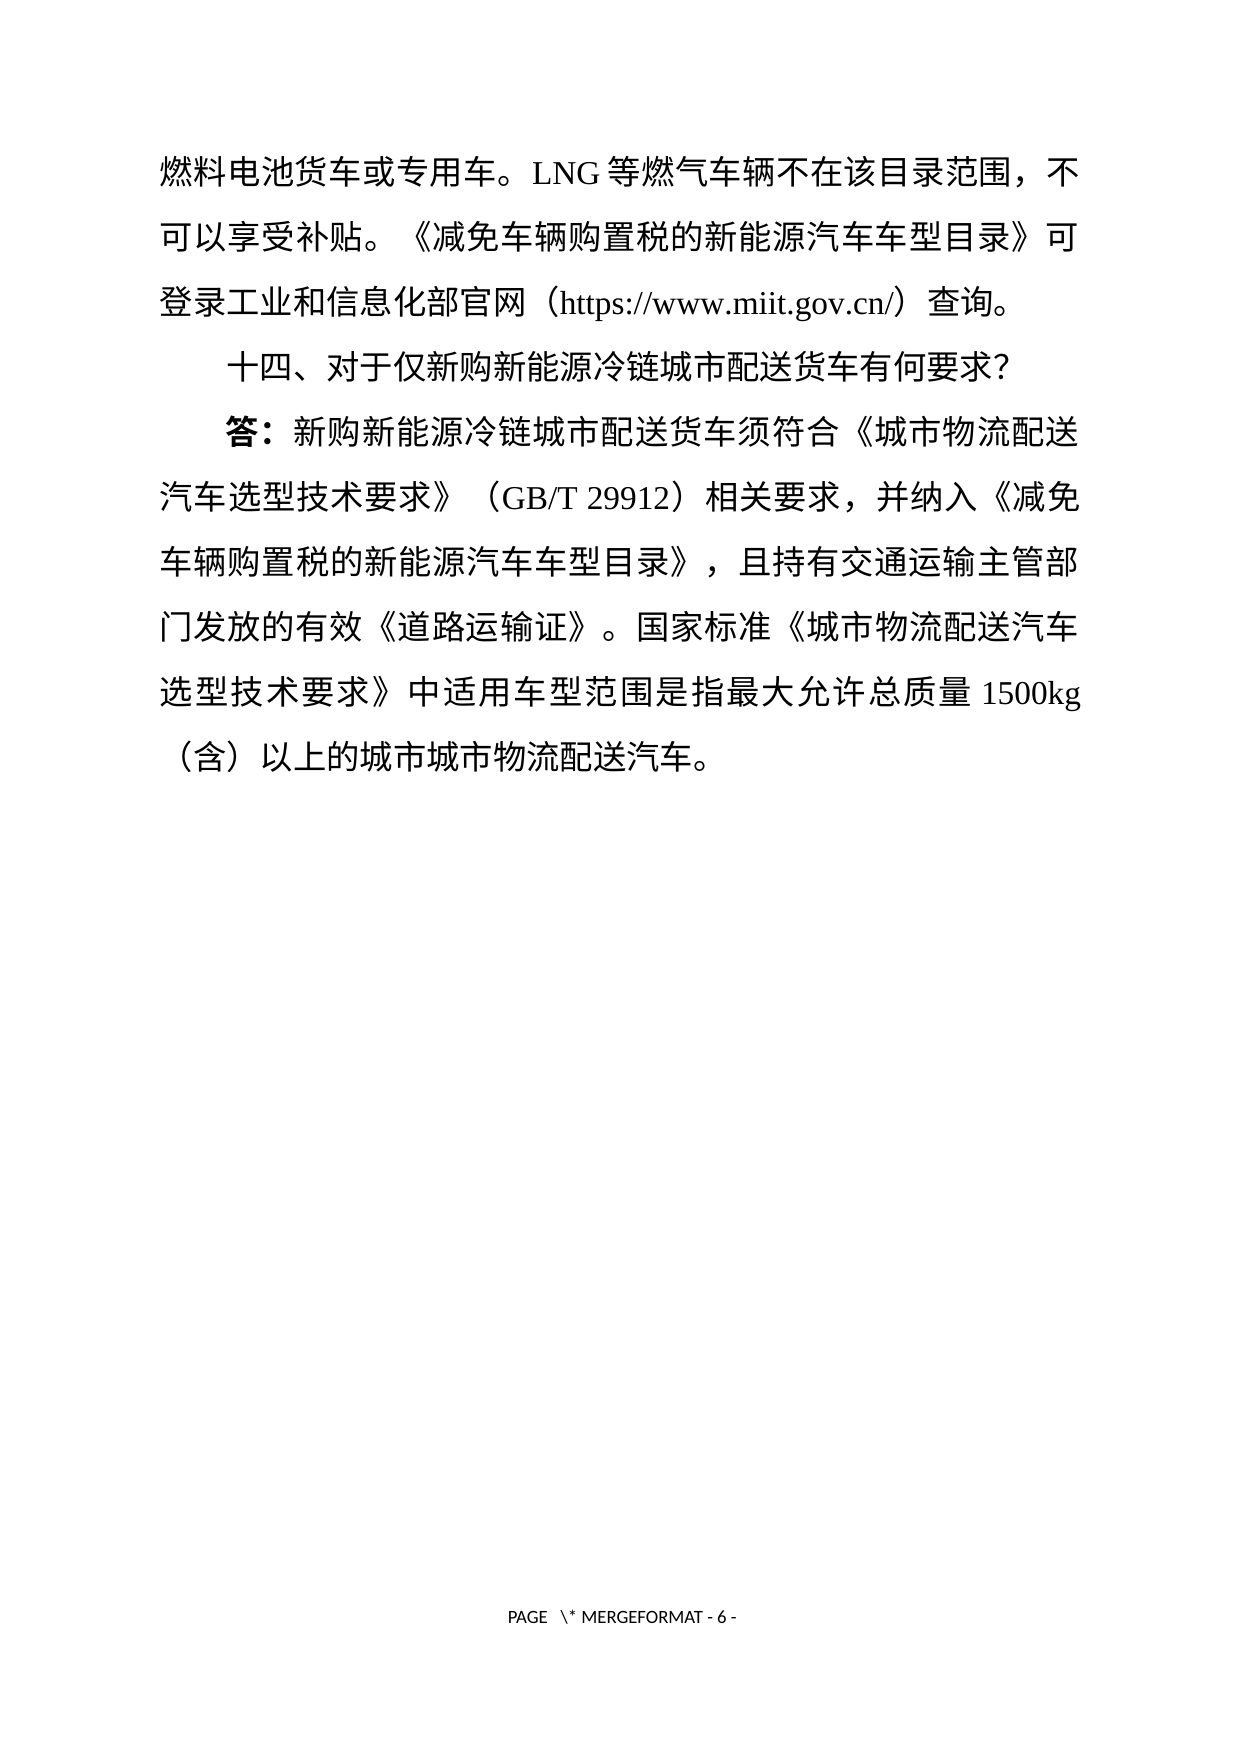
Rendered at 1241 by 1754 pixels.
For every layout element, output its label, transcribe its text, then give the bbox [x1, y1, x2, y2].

text 答：新购新能源冷链城市配送货车须符合《城市物流配送汽车选型技术要求》（GB/T 29912）相关要求，并纳入《减免车辆购置税的新能源汽车车型目录》，且持有交通运输主管部门发放的有效《道路运输证》。国家标准《城市物流配送汽车选型技术要求》中适用车型范围是指最大允许总质量1500kg（含）以上的城市城市物流配送汽车。 [159, 398, 1081, 788]
text 十四、对于仅新购新能源冷链城市配送货车有何要求？ [159, 333, 1081, 398]
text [159, 138, 1081, 333]
